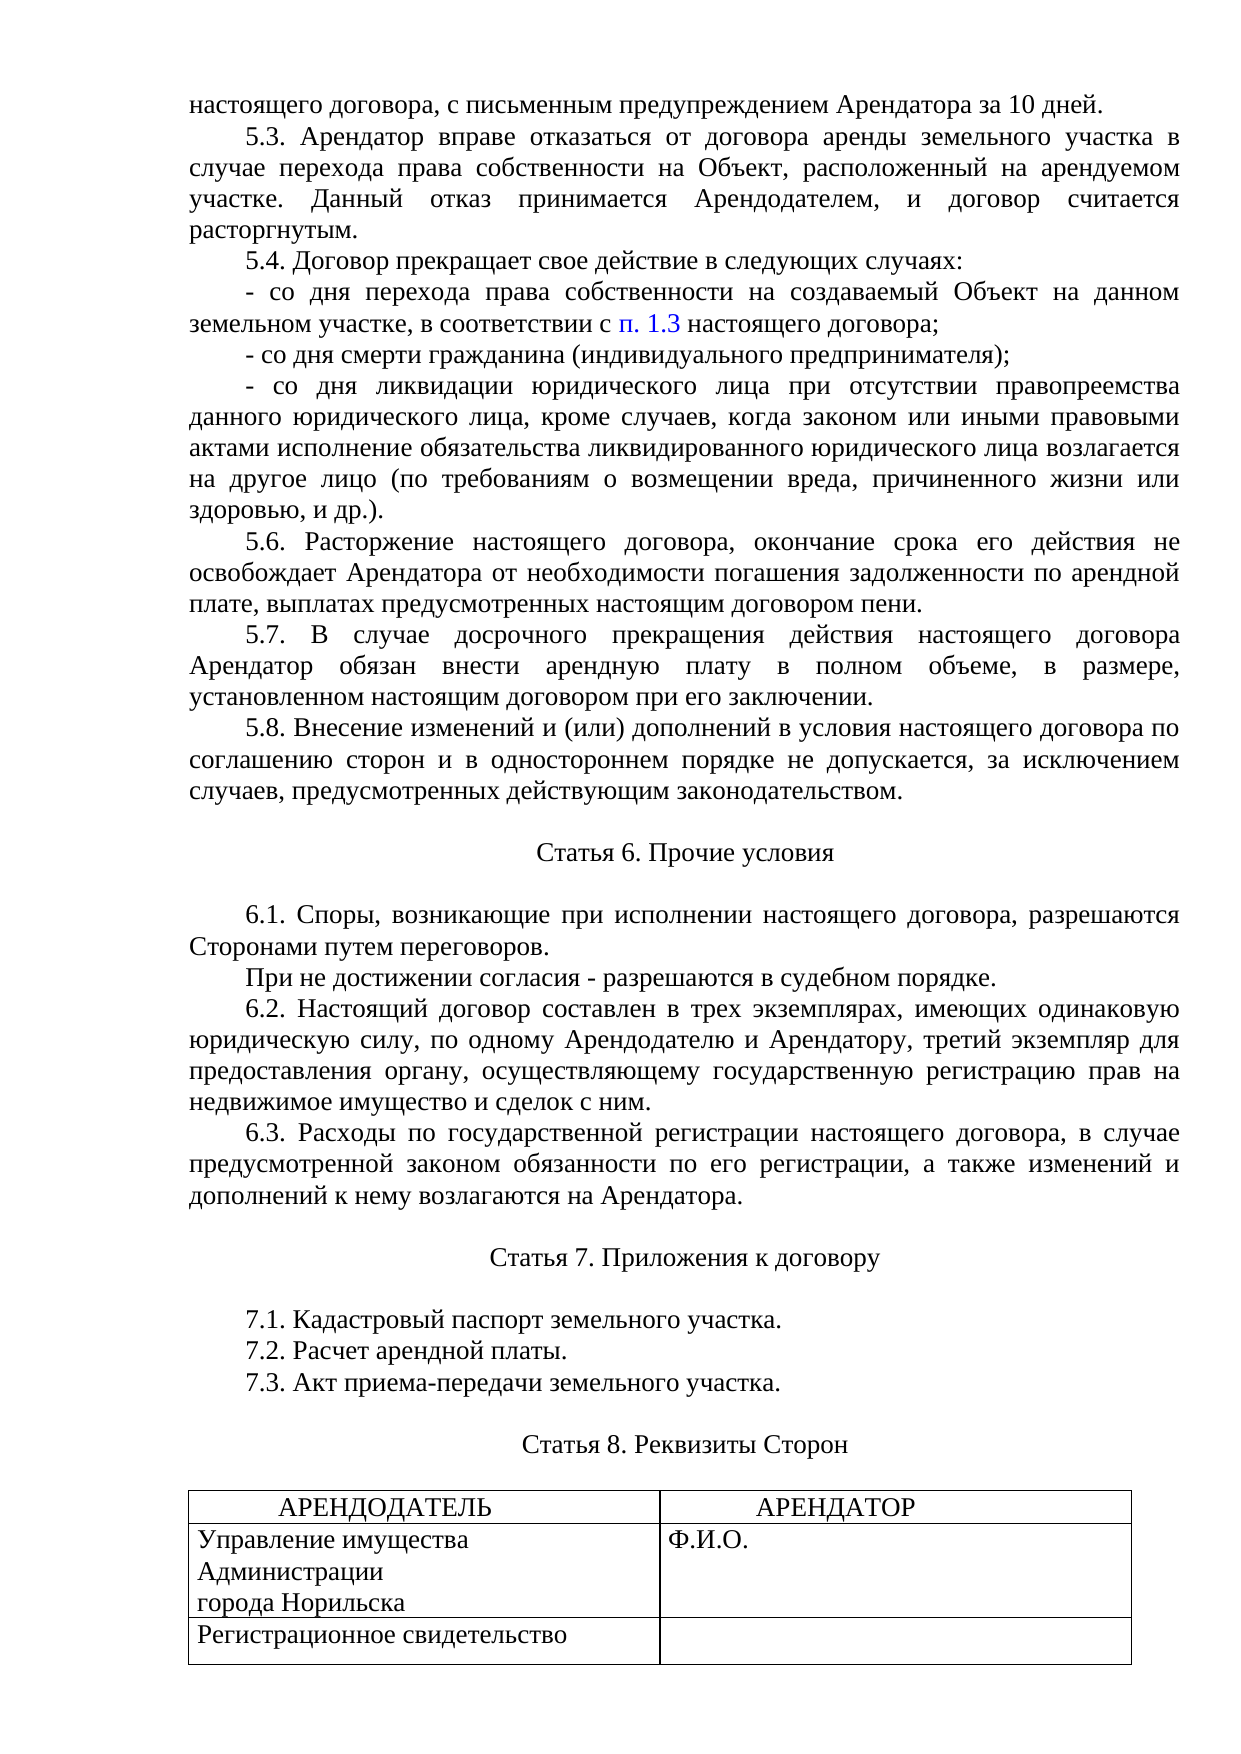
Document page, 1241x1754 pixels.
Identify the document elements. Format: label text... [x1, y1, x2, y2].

text 5.6. Расторжение настоящего договора, окончание срока его действия не освобождает Арендатора от необходимости погашения задолженности по арендной плате, выплатах предусмотренных настоящим договором пени. [189, 525, 1181, 618]
text 7.1. Кадастровый паспорт земельного участка. [189, 1303, 1181, 1334]
table_header АРЕНДАТОР [661, 1491, 1131, 1522]
text Статья 8. Реквизиты Сторон [189, 1428, 1181, 1459]
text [189, 89, 1181, 120]
text - со дня перехода права собственности на создаваемый Объект на данном земельном участке, в соответствии с п. 1.3 настоящего договора; [189, 276, 1181, 338]
text 7.2. Расчет арендной платы. [189, 1334, 1181, 1366]
text Статья 6. Прочие условия [189, 836, 1181, 867]
text 6.2. Настоящий договор составлен в трех экземплярах, имеющих одинаковую юридическую силу, по одному Арендодателю и Арендатору, третий экземпляр для предоставления органу, осуществляющему государственную регистрацию прав на недвижимое имущество и сделок с ним. [189, 992, 1181, 1116]
text - со дня смерти гражданина (индивидуального предпринимателя); [189, 338, 1181, 369]
text 5.7. В случае досрочного прекращения действия настоящего договора Арендатор обязан внести арендную плату в полном объеме, в размере, установленном настоящим договором при его заключении. [189, 618, 1181, 712]
text 7.3. Акт приема-передачи земельного участка. [245, 1366, 1181, 1397]
text 5.8. Внесение изменений и (или) дополнений в условия настоящего договора по соглашению сторон и в одностороннем порядке не допускается, за исключением случаев, предусмотренных действующим законодательством. [189, 712, 1181, 805]
text При не достижении согласия - разрешаются в судебном порядке. [189, 961, 1181, 992]
text 6.1. Споры, возникающие при исполнении настоящего договора, разрешаются Сторонами путем переговоров. [189, 898, 1181, 961]
text 5.4. Договор прекращает свое действие в следующих случаях: [189, 244, 1181, 276]
table_cell Управление имущества Администрации города Норильска [189, 1524, 659, 1617]
table_cell Ф.И.О. [661, 1524, 1131, 1617]
text - со дня ликвидации юридического лица при отсутствии правопреемства данного юридического лица, кроме случаев, когда законом или иными правовыми актами исполнение обязательства ликвидированного юридического лица возлагается на другое лицо (по требованиям о возмещении вреда, причиненного жизни или здоровью, и др.). [189, 369, 1181, 525]
text 5.3. Арендатор вправе отказаться от договора аренды земельного участка в случае перехода права собственности на Объект, расположенный на арендуемом участке. Данный отказ принимается Арендодателем, и договор считается расторгнутым. [189, 120, 1181, 244]
text Статья 7. Приложения к договору [189, 1241, 1181, 1272]
table_cell [661, 1618, 1131, 1664]
table_header АРЕНДОДАТЕЛЬ [189, 1491, 659, 1522]
text 6.3. Расходы по государственной регистрации настоящего договора, в случае предусмотренной законом обязанности по его регистрации, а также изменений и дополнений к нему возлагаются на Арендатора. [189, 1116, 1181, 1210]
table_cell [189, 1618, 659, 1664]
